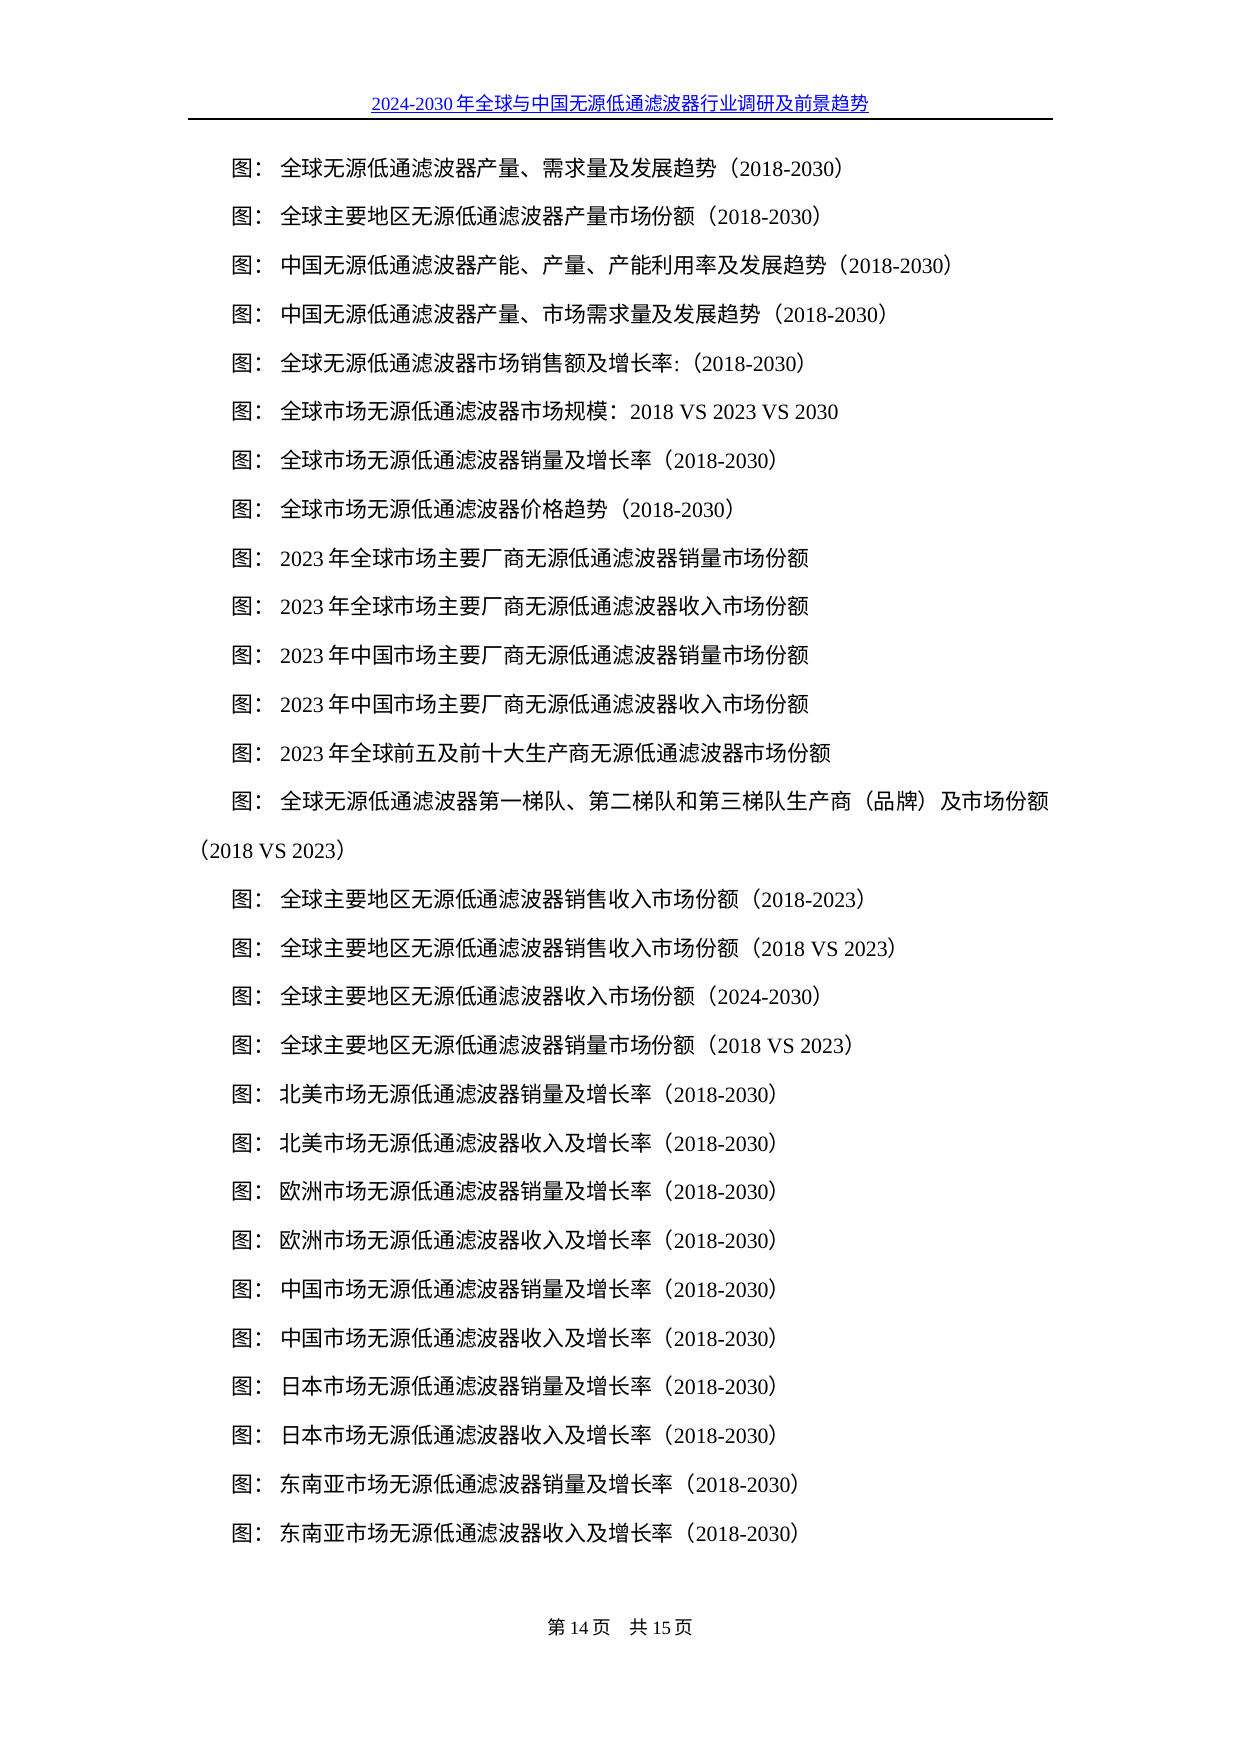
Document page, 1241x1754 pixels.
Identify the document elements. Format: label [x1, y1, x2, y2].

text [187, 150, 1053, 1548]
